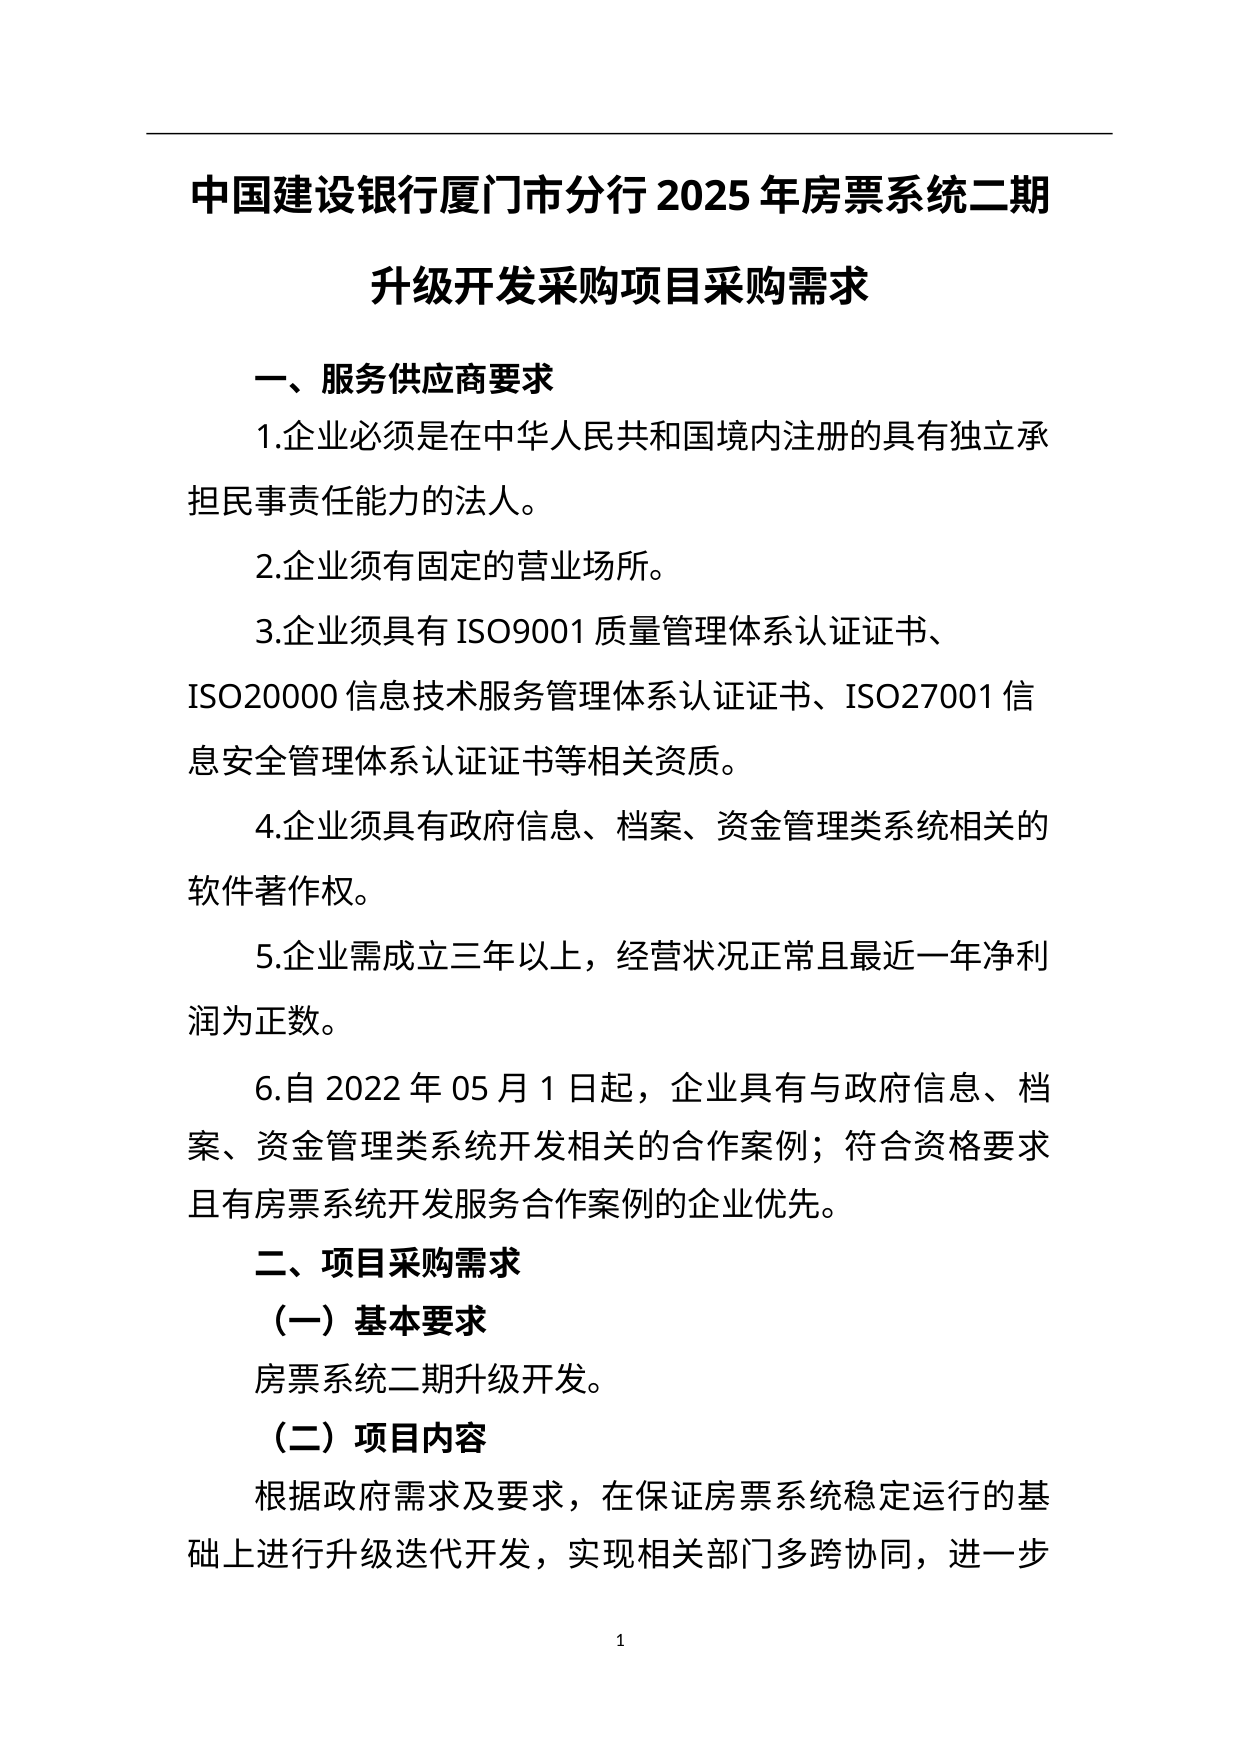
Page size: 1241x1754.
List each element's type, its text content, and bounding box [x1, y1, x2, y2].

text 一、服务供应商要求 [187, 343, 1053, 401]
text 4.企业须具有政府信息、档案、资金管理类系统相关的软件著作权。 [187, 791, 1053, 921]
list 项目内容 [187, 1401, 1053, 1460]
text 2.企业须有固定的营业场所。 [187, 531, 1053, 596]
text 中国建设银行厦门市分行2025年房票系统二期升级开发采购项目采购需求 [187, 162, 1053, 313]
text （一）基本要求 [187, 1285, 1053, 1343]
text 房票系统二期升级开发。 [187, 1343, 1053, 1401]
text 6.自2022年05月1日起，企业具有与政府信息、档案、资金管理类系统开发相关的合作案例；符合资格要求且有房票系统开发服务合作案例的企业优先。 [187, 1051, 1053, 1226]
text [187, 1460, 1053, 1576]
text 二、项目采购需求 [187, 1226, 1053, 1285]
text 5.企业需成立三年以上，经营状况正常且最近一年净利润为正数。 [187, 921, 1053, 1051]
text 1.企业必须是在中华人民共和国境内注册的具有独立承担民事责任能力的法人。 [187, 401, 1053, 531]
text 3.企业须具有ISO9001质量管理体系认证证书、ISO20000信息技术服务管理体系认证证书、ISO27001信息安全管理体系认证证书等相关资质。 [187, 596, 1053, 791]
